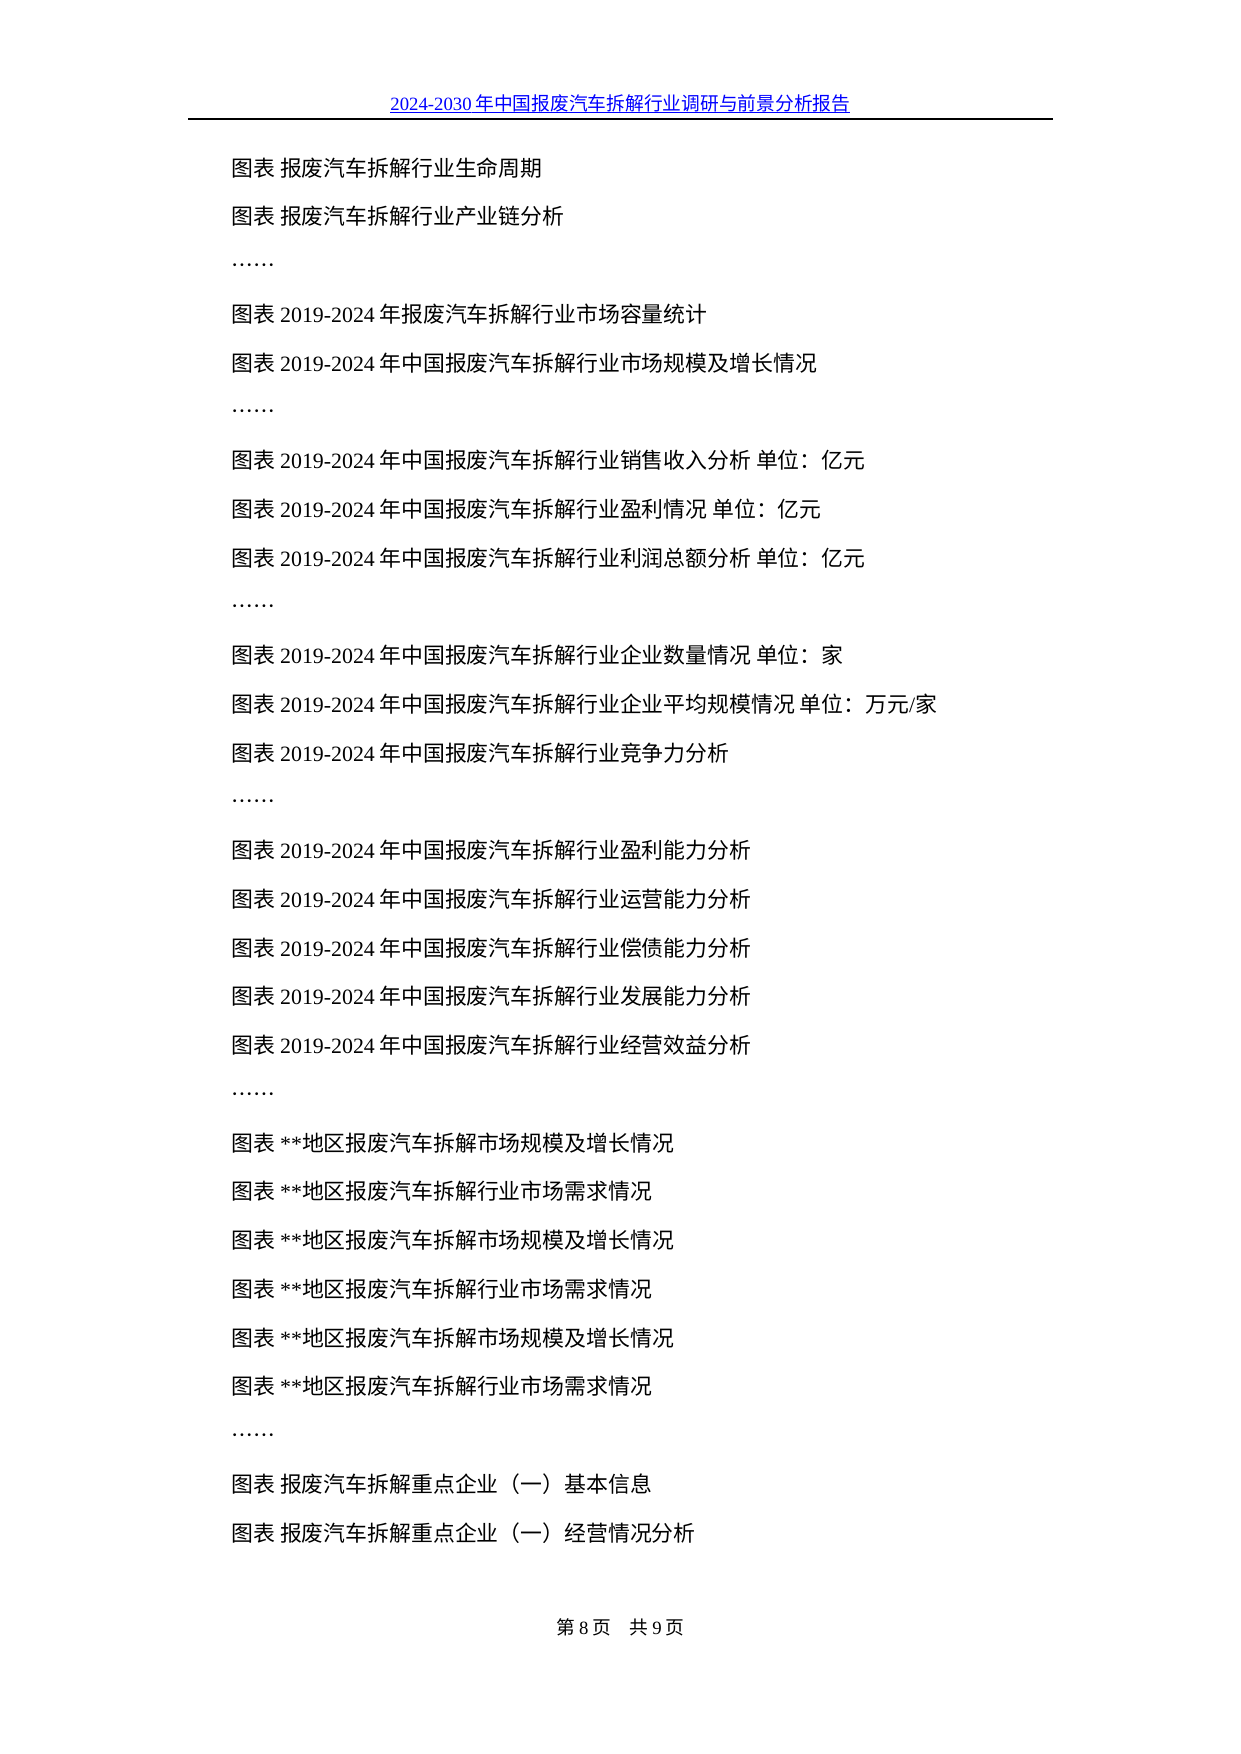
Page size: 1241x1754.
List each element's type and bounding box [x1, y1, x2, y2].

text [187, 150, 1053, 1548]
